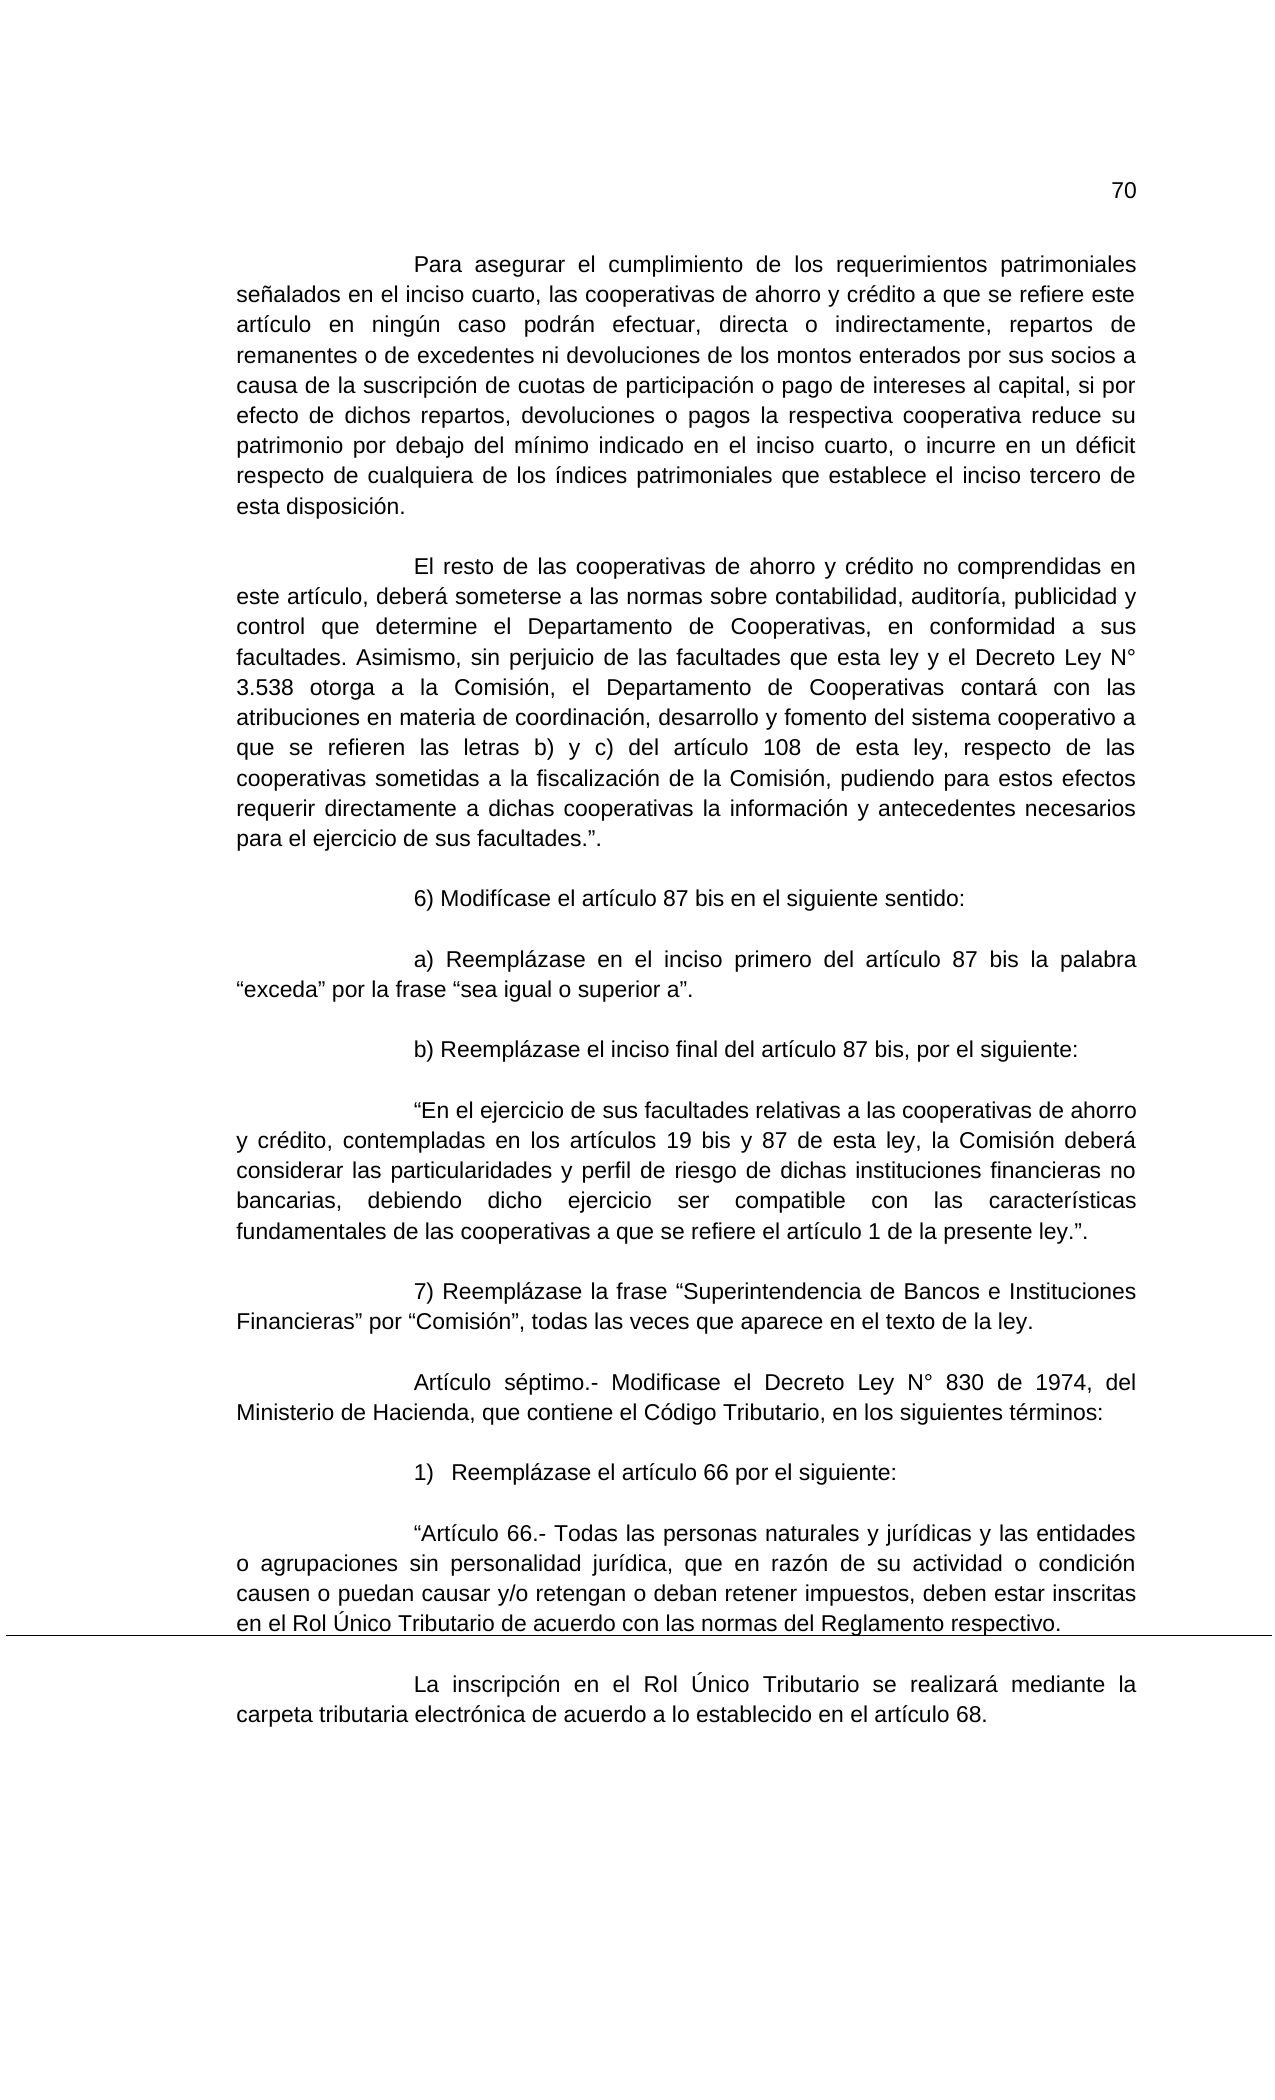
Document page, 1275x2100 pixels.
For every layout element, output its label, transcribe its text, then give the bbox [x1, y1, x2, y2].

text Para asegurar el cumplimiento de los requerimientos patrimoniales señalados en el inciso cuarto, las cooperativas de ahorro y crédito a que se refiere este artículo en ningún caso podrán efectuar, directa o indirectamente, repartos de remanentes o de excedentes ni devoluciones de los montos enterados por sus socios a causa de la suscripción de cuotas de participación o pago de intereses al capital, si por efecto de dichos repartos, devoluciones o pagos la respectiva cooperativa reduce su patrimonio por debajo del mínimo indicado en el inciso cuarto, o incurre en un déficit respecto de cualquiera de los índices patrimoniales que establece el inciso tercero de esta disposición. [236, 251, 1137, 519]
text “Artículo 66.- Todas las personas naturales y jurídicas y las entidades o agrupaciones sin personalidad jurídica, que en razón de su actividad o condición causen o puedan causar y/o retengan o deban retener impuestos, deben estar inscritas en el Rol Único Tributario de acuerdo con las normas del Reglamento respectivo. [236, 1520, 1137, 1637]
text 7) Reemplázase la frase “Superintendencia de Bancos e Instituciones Financieras” por “Comisión”, todas las veces que aparece en el texto de la ley. [236, 1278, 1137, 1335]
list Reemplázase el artículo 66 por el siguiente: [413, 1459, 1137, 1486]
text 6) Modifícase el artículo 87 bis en el siguiente sentido: [236, 885, 1137, 912]
text b) Reemplázase el inciso final del artículo 87 bis, por el siguiente: [236, 1036, 1137, 1063]
text a) Reemplázase en el inciso primero del artículo 87 bis la palabra “exceda” por la frase “sea igual o superior a”. [236, 946, 1137, 1002]
text Artículo séptimo.- Modificase el Decreto Ley N° 830 de 1974, del Ministerio de Hacienda, que contiene el Código Tributario, en los siguientes términos: [236, 1369, 1137, 1425]
text El resto de las cooperativas de ahorro y crédito no comprendidas en este artículo, deberá someterse a las normas sobre contabilidad, auditoría, publicidad y control que determine el Departamento de Cooperativas, en conformidad a sus facultades. Asimismo, sin perjuicio de las facultades que esta ley y el Decreto Ley N° 3.538 otorga a la Comisión, el Departamento de Cooperativas contará con las atribuciones en materia de coordinación, desarrollo y fomento del sistema cooperativo a que se refieren las letras b) y c) del artículo 108 de esta ley, respecto de las cooperativas sometidas a la fiscalización de la Comisión, pudiendo para estos efectos requerir directamente a dichas cooperativas la información y antecedentes necesarios para el ejercicio de sus facultades.”. [236, 553, 1137, 851]
text “En el ejercicio de sus facultades relativas a las cooperativas de ahorro y crédito, contempladas en los artículos 19 bis y 87 de esta ley, la Comisión deberá considerar las particularidades y perfil de riesgo de dichas instituciones financieras no bancarias, debiendo dicho ejercicio ser compatible con las características fundamentales de las cooperativas a que se refiere el artículo 1 de la presente ley.”. [236, 1097, 1137, 1244]
text La inscripción en el Rol Único Tributario se realizará mediante la carpeta tributaria electrónica de acuerdo a lo establecido en el artículo 68. [236, 1671, 1137, 1727]
